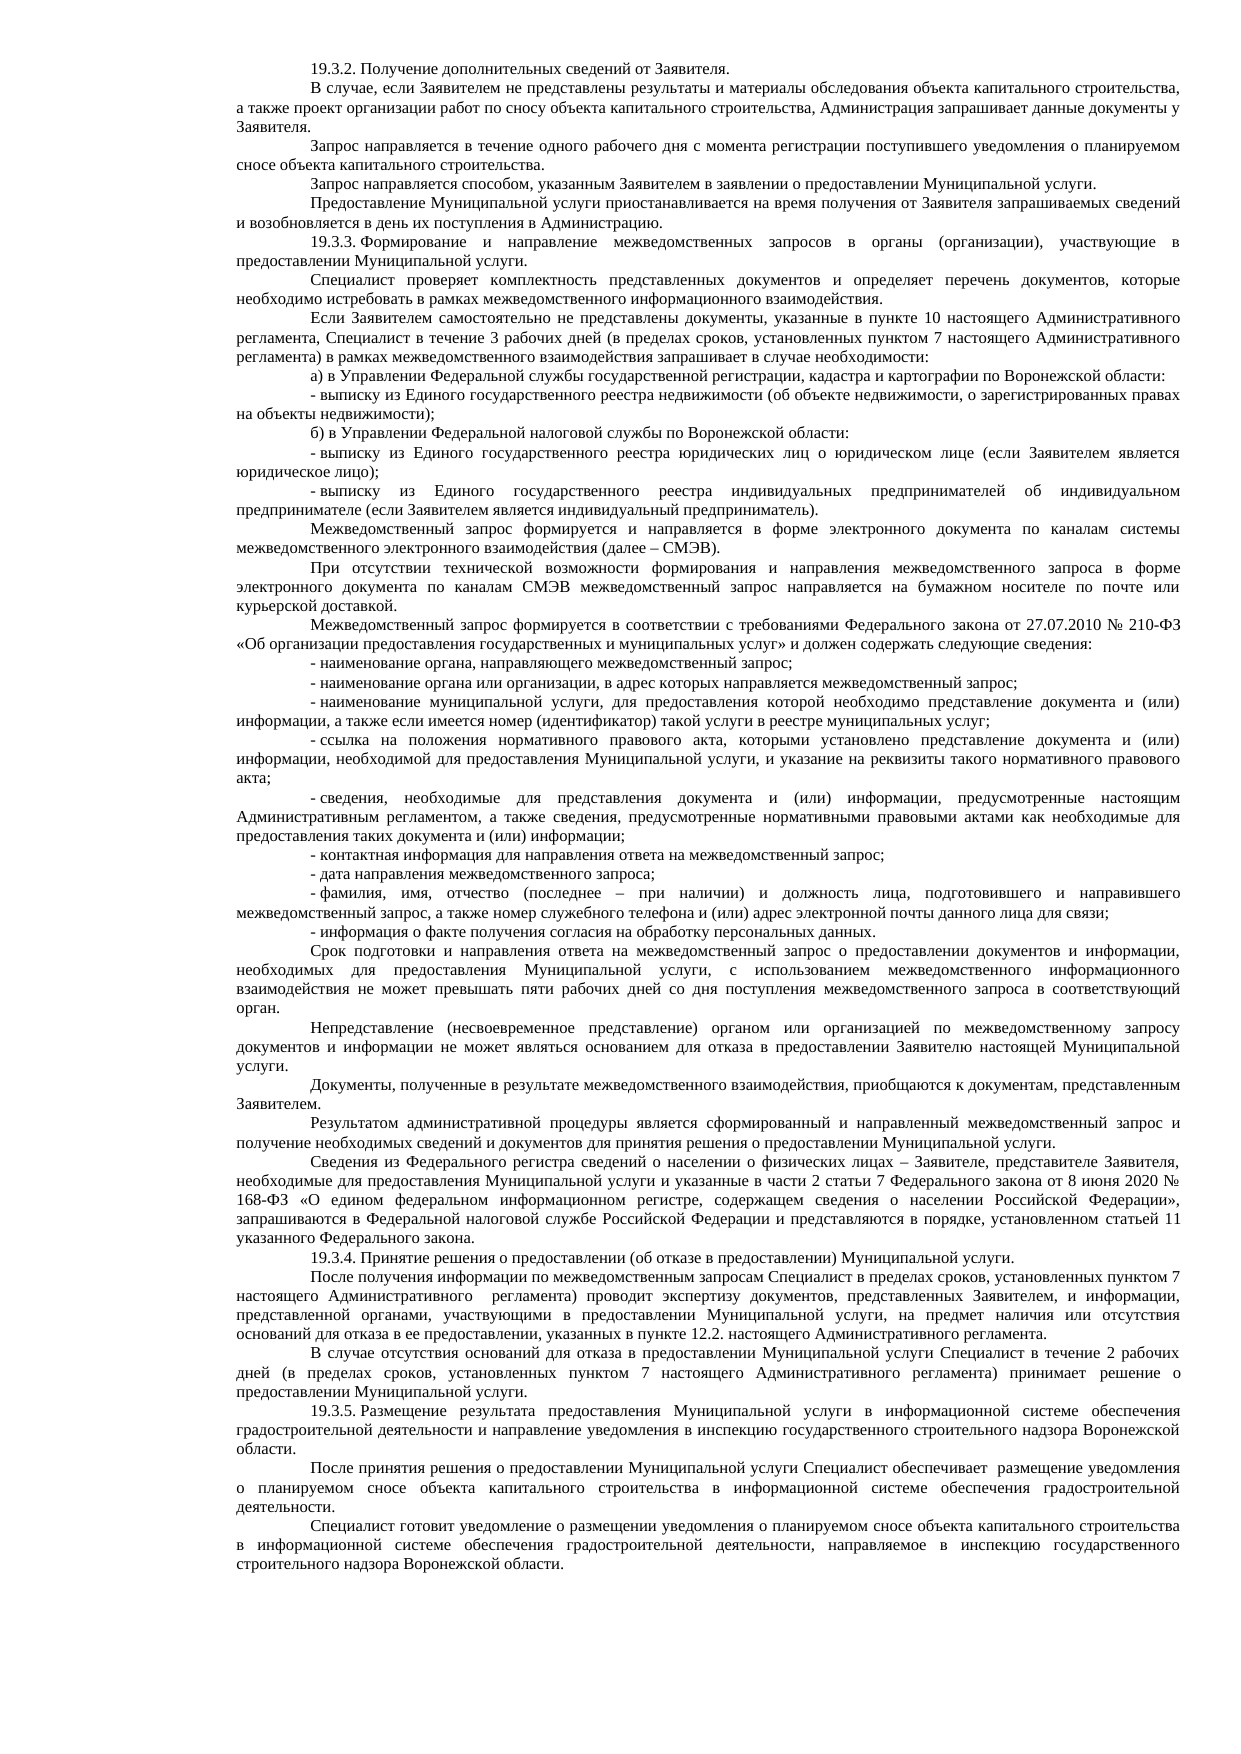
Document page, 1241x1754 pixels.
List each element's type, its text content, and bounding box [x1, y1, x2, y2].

text - наименование органа, направляющего межведомственный запрос; [236, 653, 1181, 672]
text - наименование органа или организации, в адрес которых направляется межведомственный запрос; [236, 672, 1181, 692]
text - выписку из Единого государственного реестра недвижимости (об объекте недвижимости, о зарегистрированных правах на объекты недвижимости); [236, 385, 1181, 423]
text Сведения из Федерального регистра сведений о населении о физических лицах – Заявителе, представителе Заявителя, необходимые для предоставления Муниципальной услуги и указанные в части 2 статьи 7 Федерального закона от 8 июня 2020 № 168-ФЗ «О едином федеральном информационном регистре, содержащем сведения о населении Российской Федерации», запрашиваются в Федеральной налоговой службе Российской Федерации и представляются в порядке, установленном статьей 11 указанного Федерального закона. [236, 1152, 1181, 1247]
text 19.3.3. Формирование и направление межведомственных запросов в органы (организации), участвующие в предоставлении Муниципальной услуги. [236, 232, 1181, 270]
text - выписку из Единого государственного реестра юридических лиц о юридическом лице (если Заявителем является юридическое лицо); [236, 442, 1181, 481]
text Результатом административной процедуры является сформированный и направленный межведомственный запрос и получение необходимых сведений и документов для принятия решения о предоставлении Муниципальной услуги. [236, 1113, 1181, 1152]
text - ссылка на положения нормативного правового акта, которыми установлено представление документа и (или) информации, необходимой для предоставления Муниципальной услуги, и указание на реквизиты такого нормативного правового акта; [236, 730, 1181, 787]
text В случае отсутствия оснований для отказа в предоставлении Муниципальной услуги Специалист в течение 2 рабочих дней (в пределах сроков, установленных пунктом 7 настоящего Административного регламента) принимает решение о предоставлении Муниципальной услуги. [236, 1343, 1181, 1401]
text 19.3.5. Размещение результата предоставления Муниципальной услуги в информационной системе обеспечения градостроительной деятельности и направление уведомления в инспекцию государственного строительного надзора Воронежской области. [236, 1401, 1181, 1458]
text Непредставление (несвоевременное представление) органом или организацией по межведомственному запросу документов и информации не может являться основанием для отказа в предоставлении Заявителю настоящей Муниципальной услуги. [236, 1017, 1181, 1075]
text б) в Управлении Федеральной налоговой службы по Воронежской области: [236, 423, 1181, 442]
text Специалист проверяет комплектность представленных документов и определяет перечень документов, которые необходимо истребовать в рамках межведомственного информационного взаимодействия. [236, 270, 1181, 308]
text Предоставление Муниципальной услуги приостанавливается на время получения от Заявителя запрашиваемых сведений и возобновляется в день их поступления в Администрацию. [236, 193, 1181, 232]
text - сведения, необходимые для представления документа и (или) информации, предусмотренные настоящим Административным регламентом, а также сведения, предусмотренные нормативными правовыми актами как необходимые для предоставления таких документа и (или) информации; [236, 787, 1181, 845]
text Специалист готовит уведомление о размещении уведомления о планируемом сносе объекта капитального строительства в информационной системе обеспечения градостроительной деятельности, направляемое в инспекцию государственного строительного надзора Воронежской области. [236, 1516, 1181, 1573]
text В случае, если Заявителем не представлены результаты и материалы обследования объекта капитального строительства, а также проект организации работ по сносу объекта капитального строительства, Администрация запрашивает данные документы у Заявителя. [236, 78, 1181, 136]
text - фамилия, имя, отчество (последнее – при наличии) и должность лица, подготовившего и направившего межведомственный запрос, а также номер служебного телефона и (или) адрес электронной почты данного лица для связи; [236, 883, 1181, 922]
text 19.3.2. Получение дополнительных сведений от Заявителя. [236, 59, 1181, 78]
text Запрос направляется в течение одного рабочего дня с момента регистрации поступившего уведомления о планируемом сносе объекта капитального строительства. [236, 136, 1181, 174]
text - информация о факте получения согласия на обработку персональных данных. [236, 922, 1181, 941]
text Запрос направляется способом, указанным Заявителем в заявлении о предоставлении Муниципальной услуги. [236, 174, 1181, 193]
text - дата направления межведомственного запроса; [236, 864, 1181, 883]
text При отсутствии технической возможности формирования и направления межведомственного запроса в форме электронного документа по каналам СМЭВ межведомственный запрос направляется на бумажном носителе по почте или курьерской доставкой. [236, 557, 1181, 615]
text После принятия решения о предоставлении Муниципальной услуги Специалист обеспечивает размещение уведомления о планируемом сносе объекта капитального строительства в информационной системе обеспечения градостроительной деятельности. [236, 1458, 1181, 1516]
text Срок подготовки и направления ответа на межведомственный запрос о предоставлении документов и информации, необходимых для предоставления Муниципальной услуги, с использованием межведомственного информационного взаимодействия не может превышать пяти рабочих дней со дня поступления межведомственного запроса в соответствующий орган. [236, 941, 1181, 1017]
text - контактная информация для направления ответа на межведомственный запрос; [236, 845, 1181, 864]
text а) в Управлении Федеральной службы государственной регистрации, кадастра и картографии по Воронежской области: [236, 366, 1181, 385]
text Если Заявителем самостоятельно не представлены документы, указанные в пункте 10 настоящего Административного регламента, Специалист в течение 3 рабочих дней (в пределах сроков, установленных пунктом 7 настоящего Административного регламента) в рамках межведомственного взаимодействия запрашивает в случае необходимости: [236, 308, 1181, 366]
text 19.3.4. Принятие решения о предоставлении (об отказе в предоставлении) Муниципальной услуги. [236, 1247, 1181, 1267]
text - выписку из Единого государственного реестра индивидуальных предпринимателей об индивидуальном предпринимателе (если Заявителем является индивидуальный предприниматель). [236, 481, 1181, 519]
text - наименование муниципальной услуги, для предоставления которой необходимо представление документа и (или) информации, а также если имеется номер (идентификатор) такой услуги в реестре муниципальных услуг; [236, 692, 1181, 730]
text Межведомственный запрос формируется в соответствии с требованиями Федерального закона от 27.07.2010 № 210-ФЗ «Об организации предоставления государственных и муниципальных услуг» и должен содержать следующие сведения: [236, 615, 1181, 653]
text Межведомственный запрос формируется и направляется в форме электронного документа по каналам системы межведомственного электронного взаимодействия (далее – СМЭВ). [236, 519, 1181, 557]
text Документы, полученные в результате межведомственного взаимодействия, приобщаются к документам, представленным Заявителем. [236, 1075, 1181, 1113]
text После получения информации по межведомственным запросам Специалист в пределах сроков, установленных пунктом 7 настоящего Административного регламента) проводит экспертизу документов, представленных Заявителем, и информации, представленной органами, участвующими в предоставлении Муниципальной услуги, на предмет наличия или отсутствия оснований для отказа в ее предоставлении, указанных в пункте 12.2. настоящего Административного регламента. [236, 1267, 1181, 1343]
